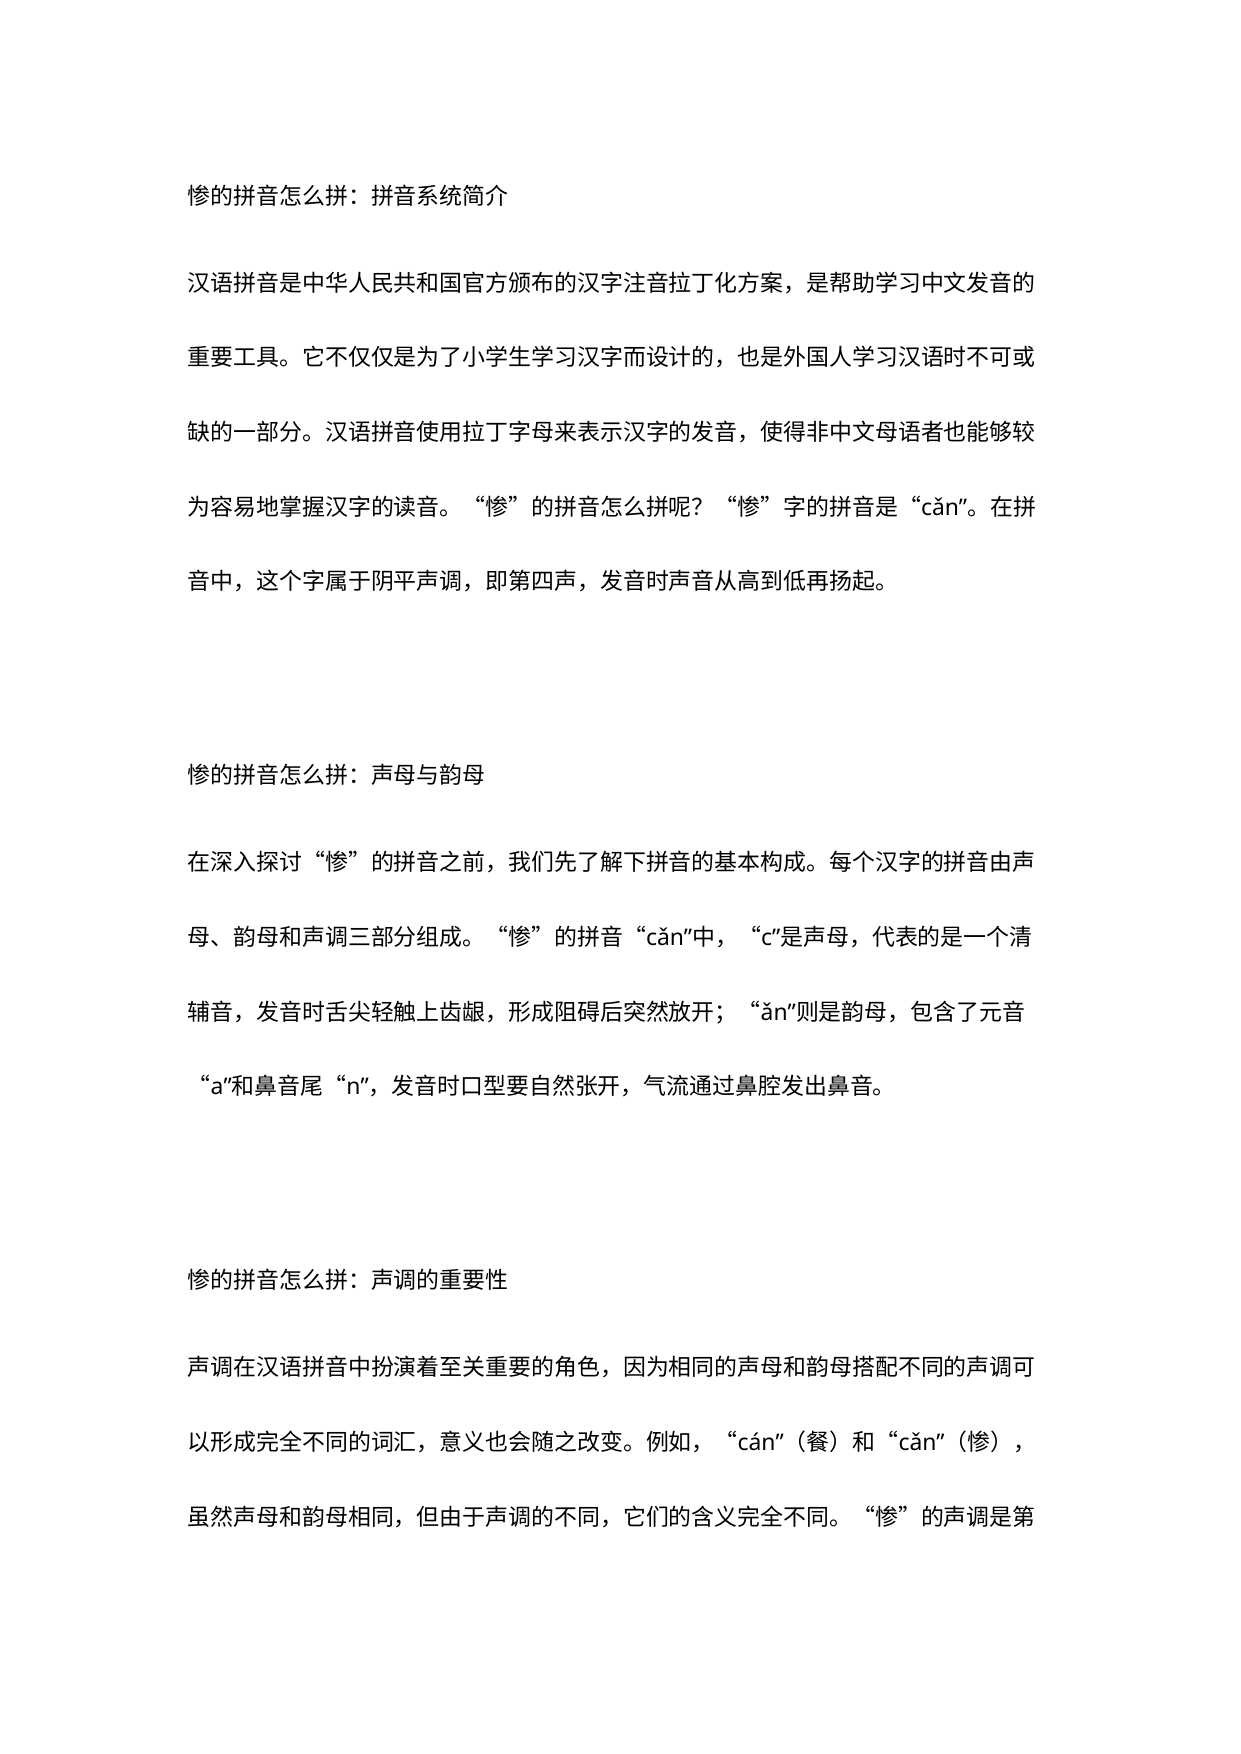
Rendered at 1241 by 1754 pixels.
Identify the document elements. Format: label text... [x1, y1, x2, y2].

text 汉语拼音是中华人民共和国官方颁布的汉字注音拉丁化方案，是帮助学习中文发音的重要工具。它不仅仅是为了小学生学习汉字而设计的，也是外国人学习汉语时不可或缺的一部分。汉语拼音使用拉丁字母来表示汉字的发音，使得非中文母语者也能够较为容易地掌握汉字的读音。“惨”的拼音怎么拼呢？“惨”字的拼音是“cǎn”。在拼音中，这个字属于阴平声调，即第四声，发音时声音从高到低再扬起。 [187, 248, 1053, 612]
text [187, 1333, 1053, 1547]
text 在深入探讨“惨”的拼音之前，我们先了解下拼音的基本构成。每个汉字的拼音由声母、韵母和声调三部分组成。“惨”的拼音“cǎn”中，“c”是声母，代表的是一个清辅音，发音时舌尖轻触上齿龈，形成阻碍后突然放开；“ǎn”则是韵母，包含了元音“a”和鼻音尾“n”，发音时口型要自然张开，气流通过鼻腔发出鼻音。 [187, 828, 1053, 1117]
text 惨的拼音怎么拼：声母与韵母 [187, 742, 1053, 807]
text 惨的拼音怎么拼：拼音系统简介 [187, 162, 1053, 227]
text 惨的拼音怎么拼：声调的重要性 [187, 1247, 1053, 1312]
